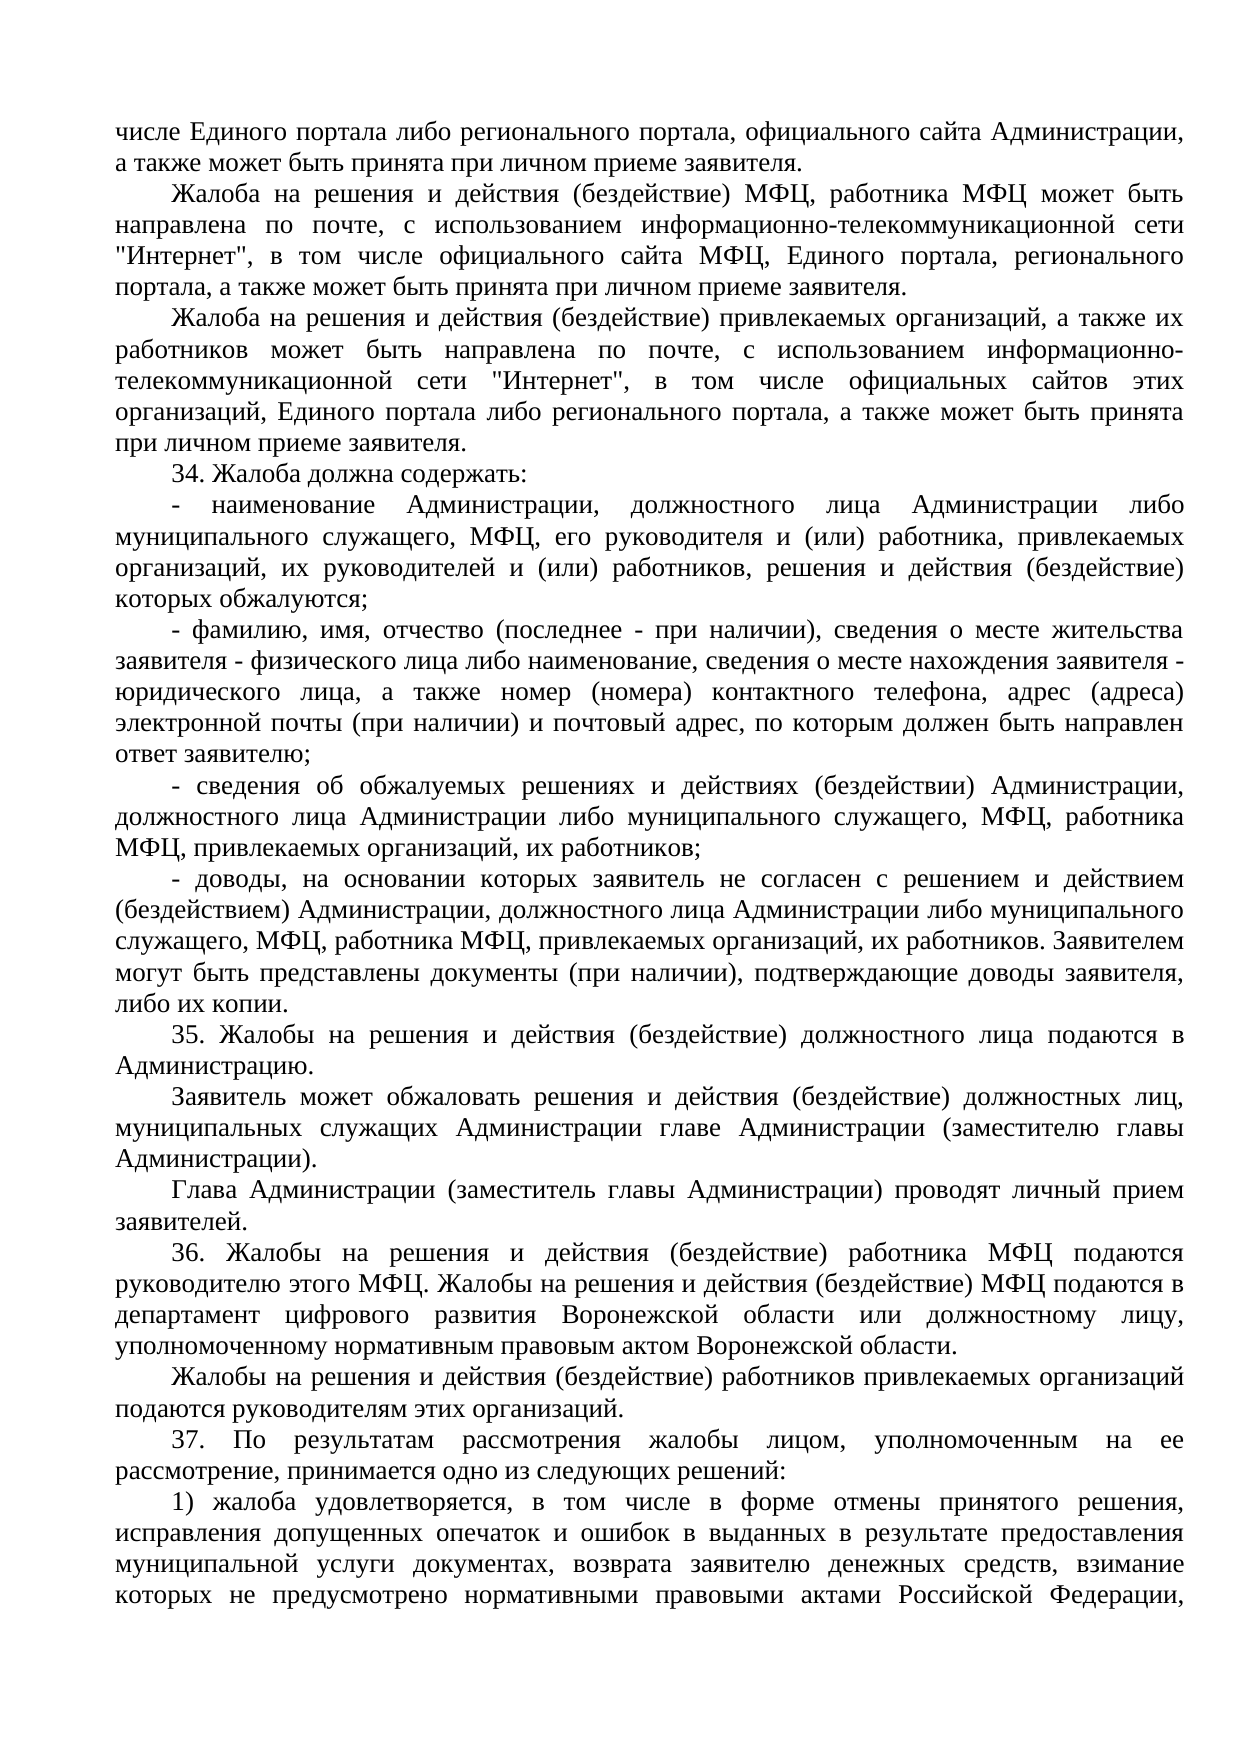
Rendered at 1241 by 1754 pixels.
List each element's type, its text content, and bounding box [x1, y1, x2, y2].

text - наименование Администрации, должностного лица Администрации либо муниципального служащего, МФЦ, его руководителя и (или) работника, привлекаемых организаций, их руководителей и (или) работников, решения и действия (бездействие) которых обжалуются; [115, 488, 1186, 613]
text 36. Жалобы на решения и действия (бездействие) работника МФЦ подаются руководителю этого МФЦ. Жалобы на решения и действия (бездействие) МФЦ подаются в департамент цифрового развития Воронежской области или должностному лицу, уполномоченному нормативным правовым актом Воронежской области. [115, 1236, 1186, 1361]
text 37. По результатам рассмотрения жалобы лицом, уполномоченным на ее рассмотрение, принимается одно из следующих решений: [115, 1423, 1186, 1485]
text Жалобы на решения и действия (бездействие) работников привлекаемых организаций подаются руководителям этих организаций. [115, 1361, 1186, 1423]
text 35. Жалобы на решения и действия (бездействие) должностного лица подаются в Администрацию. [115, 1018, 1186, 1080]
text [115, 1485, 1186, 1610]
text - фамилию, имя, отчество (последнее - при наличии), сведения о месте жительства заявителя - физического лица либо наименование, сведения о месте нахождения заявителя - юридического лица, а также номер (номера) контактного телефона, адрес (адреса) электронной почты (при наличии) и почтовый адрес, по которым должен быть направлен ответ заявителю; [115, 613, 1186, 769]
text - сведения об обжалуемых решениях и действиях (бездействии) Администрации, должностного лица Администрации либо муниципального служащего, МФЦ, работника МФЦ, привлекаемых организаций, их работников; [115, 769, 1186, 862]
text - доводы, на основании которых заявитель не согласен с решением и действием (бездействием) Администрации, должностного лица Администрации либо муниципального служащего, МФЦ, работника МФЦ, привлекаемых организаций, их работников. Заявителем могут быть представлены документы (при наличии), подтверждающие доводы заявителя, либо их копии. [115, 862, 1186, 1018]
text Заявитель может обжаловать решения и действия (бездействие) должностных лиц, муниципальных служащих Администрации главе Администрации (заместителю главы Администрации). [115, 1080, 1186, 1174]
text 34. Жалоба должна содержать: [115, 457, 1186, 488]
text Жалоба на решения и действия (бездействие) МФЦ, работника МФЦ может быть направлена по почте, с использованием информационно-телекоммуникационной сети "Интернет", в том числе официального сайта МФЦ, Единого портала, регионального портала, а также может быть принята при личном приеме заявителя. [115, 177, 1186, 302]
text Жалоба на решения и действия (бездействие) привлекаемых организаций, а также их работников может быть направлена по почте, с использованием информационно-телекоммуникационной сети "Интернет", в том числе официальных сайтов этих организаций, Единого портала либо регионального портала, а также может быть принята при личном приеме заявителя. [115, 302, 1186, 457]
text Глава Администрации (заместитель главы Администрации) проводят личный прием заявителей. [115, 1174, 1186, 1236]
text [115, 115, 1186, 177]
